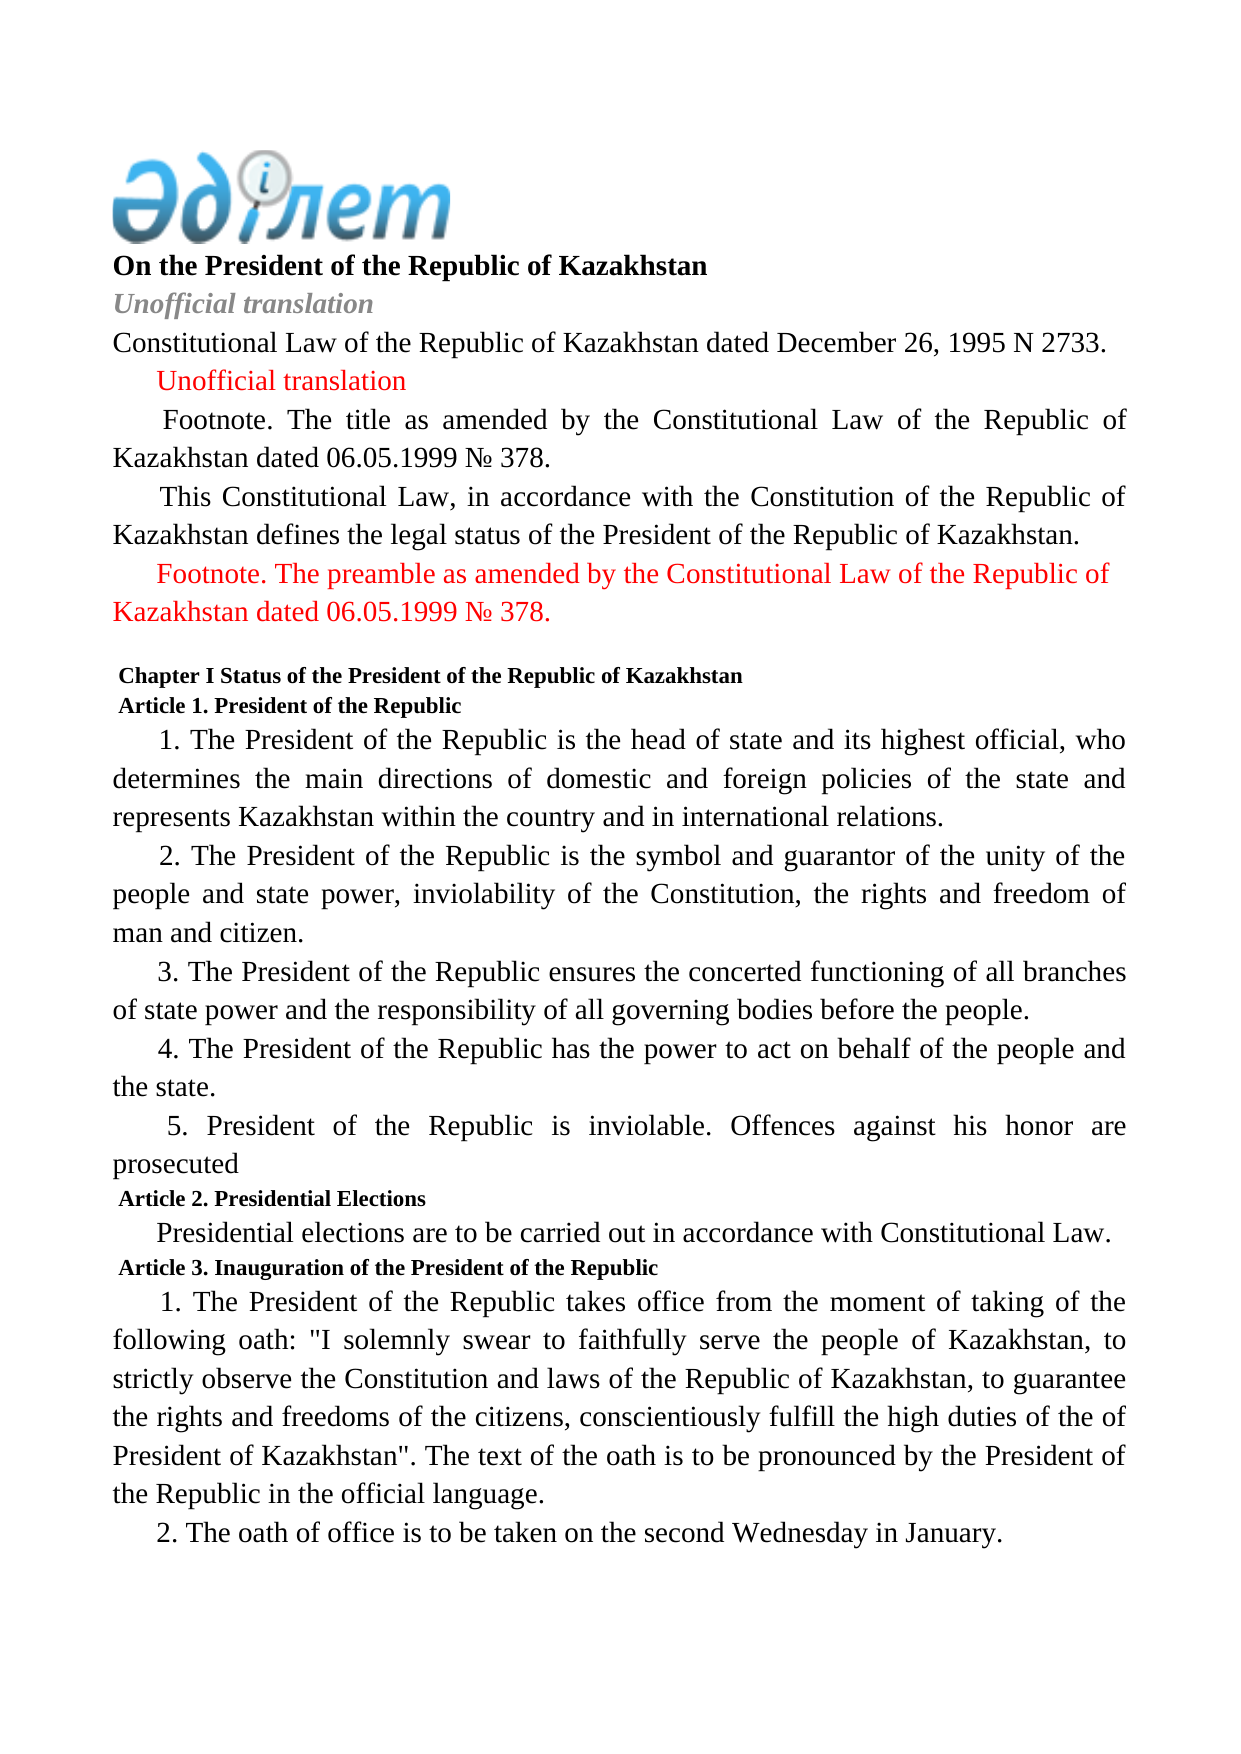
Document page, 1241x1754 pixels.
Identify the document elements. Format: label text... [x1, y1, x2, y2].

text Constitutional Law of the Republic of Kazakhstan dated December 26, 1995 N 2733. [112, 325, 1128, 358]
text On the President of the Republic of Kazakhstan [112, 248, 1128, 281]
text Article 2. Presidential Elections [112, 1185, 1128, 1211]
text 1. The President of the Republic is the head of state and its highest official, who determines the main directions of domestic and foreign policies of the state and represents Kazakhstan within the country and in international relations. [112, 722, 1128, 833]
text This Constitutional Law, in accordance with the Constitution of the Republic of Kazakhstan defines the legal status of the President of the Republic of Kazakhstan. [112, 479, 1128, 551]
text 2. The oath of office is to be taken on the second Wednesday in January. [112, 1515, 1128, 1549]
text 1. The President of the Republic takes office from the moment of taking of the following oath: "I solemnly swear to faithfully serve the people of Kazakhstan, to strictly observe the Constitution and laws of the Republic of Kazakhstan, to guarantee the rights and freedoms of the citizens, conscientiously fulfill the high duties of the of President of Kazakhstan". The text of the oath is to be pronounced by the President of the Republic in the official language. [112, 1284, 1128, 1510]
text 3. The President of the Republic ensures the concerted functioning of all branches of state power and the responsibility of all governing bodies before the people. [112, 954, 1128, 1026]
text 5. President of the Republic is inviolable. Offences against his honor are prosecuted [112, 1108, 1128, 1180]
picture [112, 150, 451, 244]
text 4. The President of the Republic has the power to act on behalf of the people and the state. [112, 1031, 1128, 1103]
text 2. The President of the Republic is the symbol and guarantor of the unity of the people and state power, inviolability of the Constitution, the rights and freedom of man and citizen. [112, 838, 1128, 949]
text Article 3. Inauguration of the President of the Republic [112, 1254, 1128, 1280]
text Unofficial translation [112, 286, 1128, 320]
text Presidential elections are to be carried out in accordance with Constitutional Law. [112, 1215, 1128, 1249]
text Chapter I Status of the President of the Republic of Kazakhstan [112, 662, 1128, 688]
text Footnote. The preamble as amended by the Constitutional Law of the Republic of Kazakhstan dated 06.05.1999 № 378. [112, 556, 1128, 658]
text Footnote. The title as amended by the Constitutional Law of the Republic of Kazakhstan dated 06.05.1999 № 378. [112, 402, 1128, 474]
text Article 1. President of the Republic [112, 692, 1128, 719]
text Unofficial translation [112, 363, 1128, 397]
